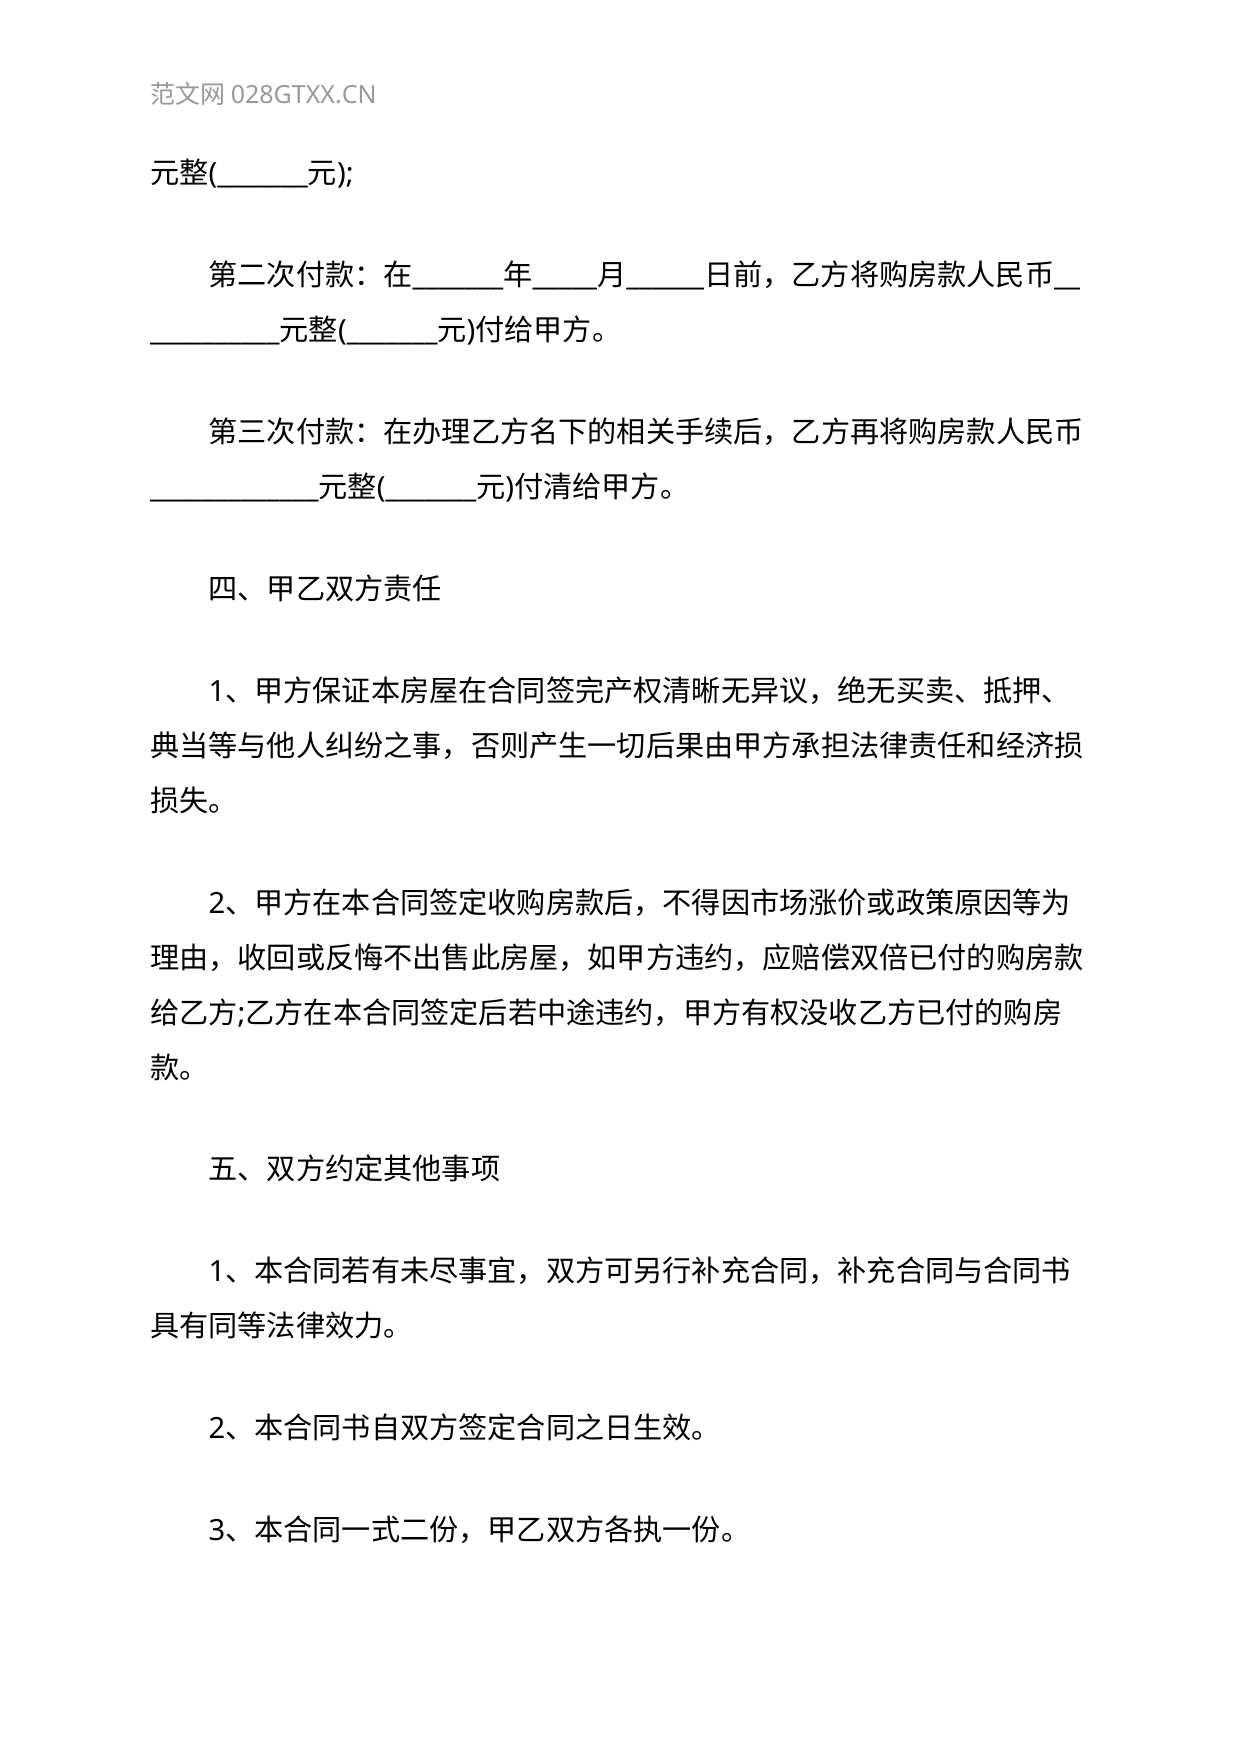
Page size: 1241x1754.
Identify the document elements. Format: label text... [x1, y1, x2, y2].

text 2、甲方在本合同签定收购房款后，不得因市场涨价或政策原因等为理由，收回或反悔不出售此房屋，如甲方违约，应赔偿双倍已付的购房款给乙方;乙方在本合同签定后若中途违约，甲方有权没收乙方已付的购房款。 [150, 879, 1090, 1086]
text 四、甲乙双方责任 [150, 566, 1090, 608]
text 第三次付款：在办理乙方名下的相关手续后，乙方再将购房款人民币_____________元整(_______元)付清给甲方。 [150, 409, 1090, 506]
text 3、本合同一式二份，甲乙双方各执一份。 [150, 1506, 1090, 1549]
text 第二次付款：在_______年_____月______日前，乙方将购房款人民币____________元整(_______元)付给甲方。 [150, 252, 1090, 349]
text 五、双方约定其他事项 [150, 1146, 1090, 1188]
text 2、本合同书自双方签定合同之日生效。 [150, 1404, 1090, 1447]
text 1、甲方保证本房屋在合同签完产权清晰无异议，绝无买卖、抵押、典当等与他人纠纷之事，否则产生一切后果由甲方承担法律责任和经济损损失。 [150, 668, 1090, 820]
text 1、本合同若有未尽事宜，双方可另行补充合同，补充合同与合同书具有同等法律效力。 [150, 1248, 1090, 1345]
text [150, 150, 1090, 192]
